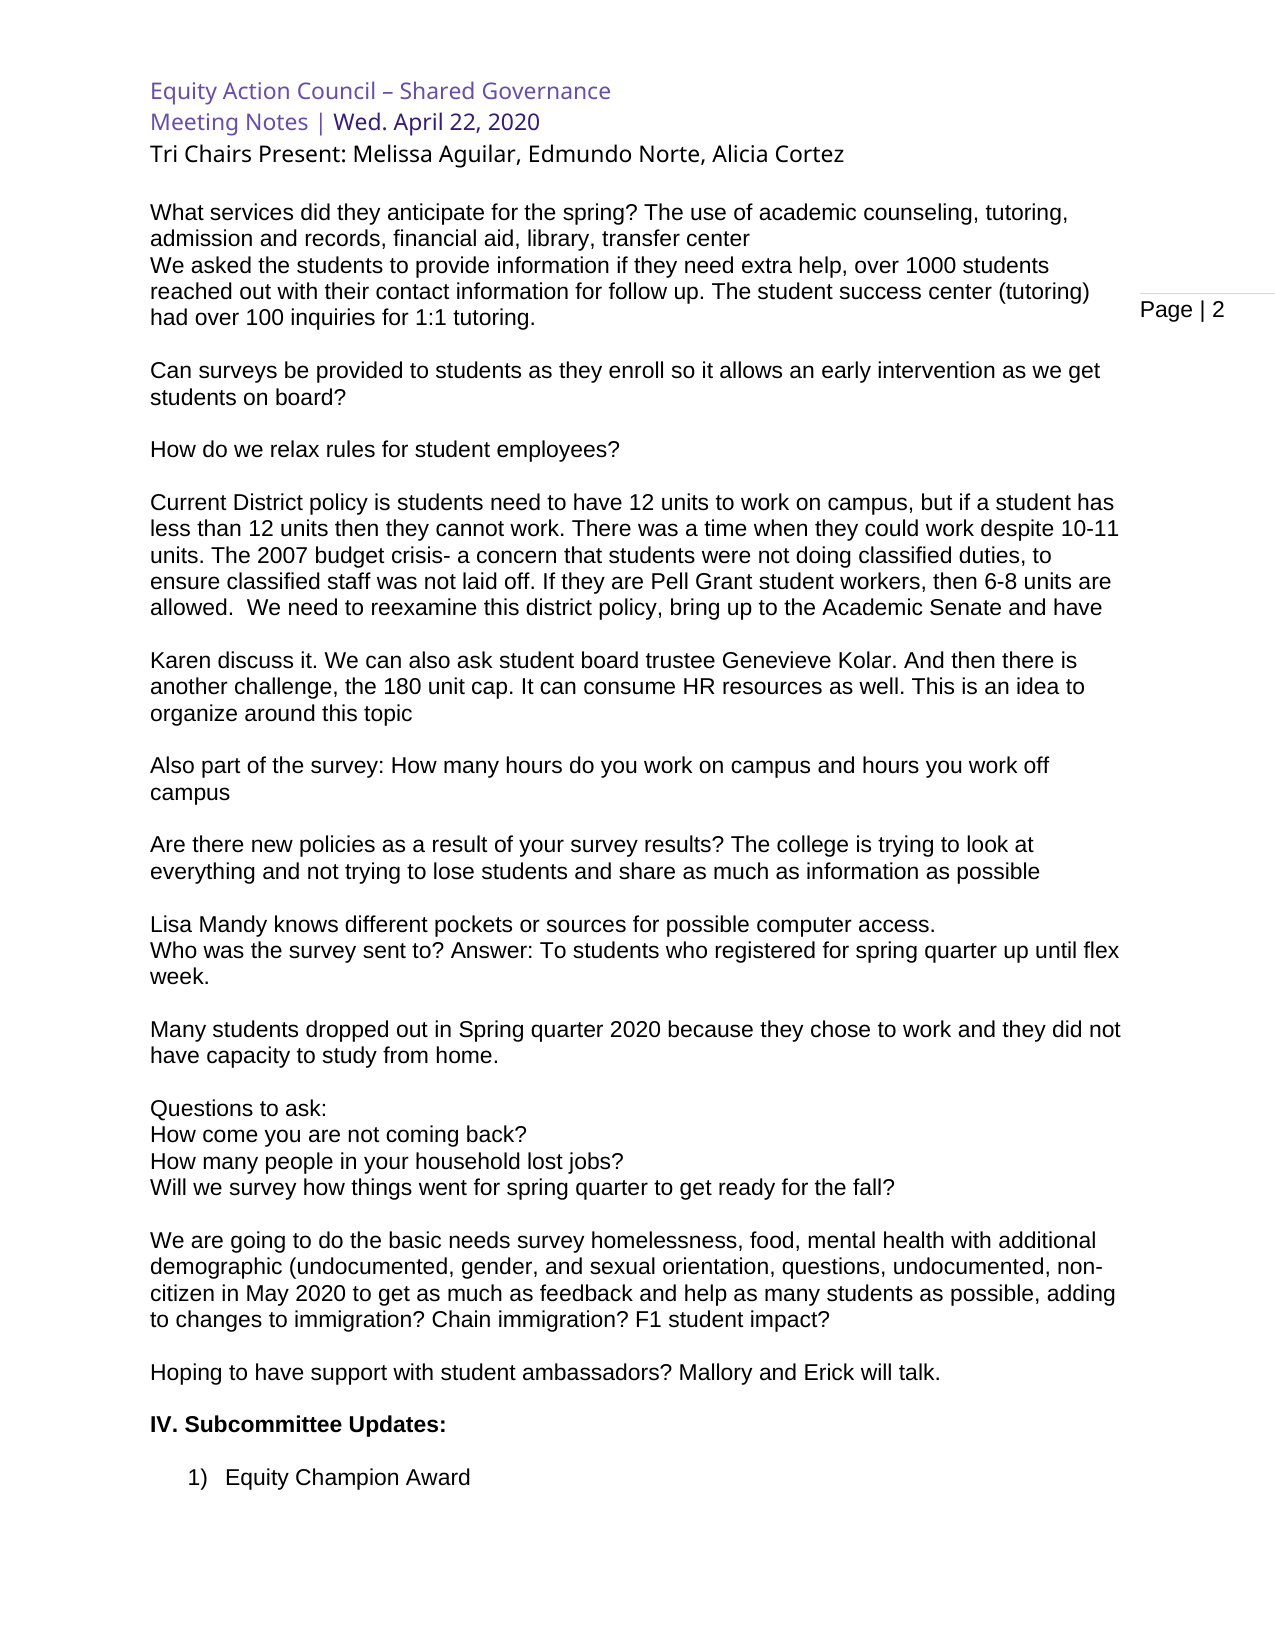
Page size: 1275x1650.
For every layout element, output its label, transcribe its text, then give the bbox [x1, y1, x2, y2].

text Can surveys be provided to students as they enroll so it allows an early intervention as we get students on board? [150, 357, 1125, 410]
text Many students dropped out in Spring quarter 2020 because they chose to work and they did not have capacity to study from home. [150, 1016, 1125, 1069]
text Who was the survey sent to? Answer: To students who registered for spring quarter up until flex week. [150, 937, 1125, 989]
text IV. Subcommittee Updates: [150, 1411, 1125, 1438]
text Current District policy is students need to have 12 units to work on campus, but if a student has less than 12 units then they cannot work. There was a time when they could work despite 10-11 units. The 2007 budget crisis- a concern that students were not doing classified duties, to ensure classified staff was not laid off. If they are Pell Grant student workers, then 6-8 units are allowed. We need to reexamine this district policy, bring up to the Academic Senate and have [150, 489, 1125, 621]
text Lisa Mandy knows different pockets or sources for possible computer access. [150, 911, 1125, 937]
text Also part of the survey: How many hours do you work on campus and hours you work off campus [150, 752, 1125, 805]
text Hoping to have support with student ambassadors? Mallory and Erick will talk. [150, 1358, 1125, 1385]
text Are there new policies as a result of your survey results? The college is trying to look at everything and not trying to lose students and share as much as information as possible [150, 831, 1125, 884]
text We are going to do the basic needs survey homelessness, food, mental health with additional demographic (undocumented, gender, and sexual orientation, questions, undocumented, non-citizen in May 2020 to get as much as feedback and help as many students as possible, adding to changes to immigration? Chain immigration? F1 student impact? [150, 1227, 1125, 1332]
text How many people in your household lost jobs? [150, 1148, 1125, 1174]
text What services did they anticipate for the spring? The use of academic counseling, tutoring, admission and records, financial aid, library, transfer center [150, 199, 1125, 252]
text Questions to ask: [150, 1095, 1125, 1121]
list Equity Champion Award [187, 1464, 1125, 1490]
text Will we survey how things went for spring quarter to get ready for the fall? [150, 1174, 1125, 1200]
text Karen discuss it. We can also ask student board trustee Genevieve Kolar. And then there is another challenge, the 180 unit cap. It can consume HR resources as well. This is an idea to organize around this topic [150, 647, 1125, 726]
text We asked the students to provide information if they need extra help, over 1000 students reached out with their contact information for follow up. The student success center (tutoring) had over 100 inquiries for 1:1 tutoring. [150, 252, 1125, 331]
text How do we relax rules for student employees? [150, 436, 1125, 462]
text How come you are not coming back? [150, 1121, 1125, 1148]
